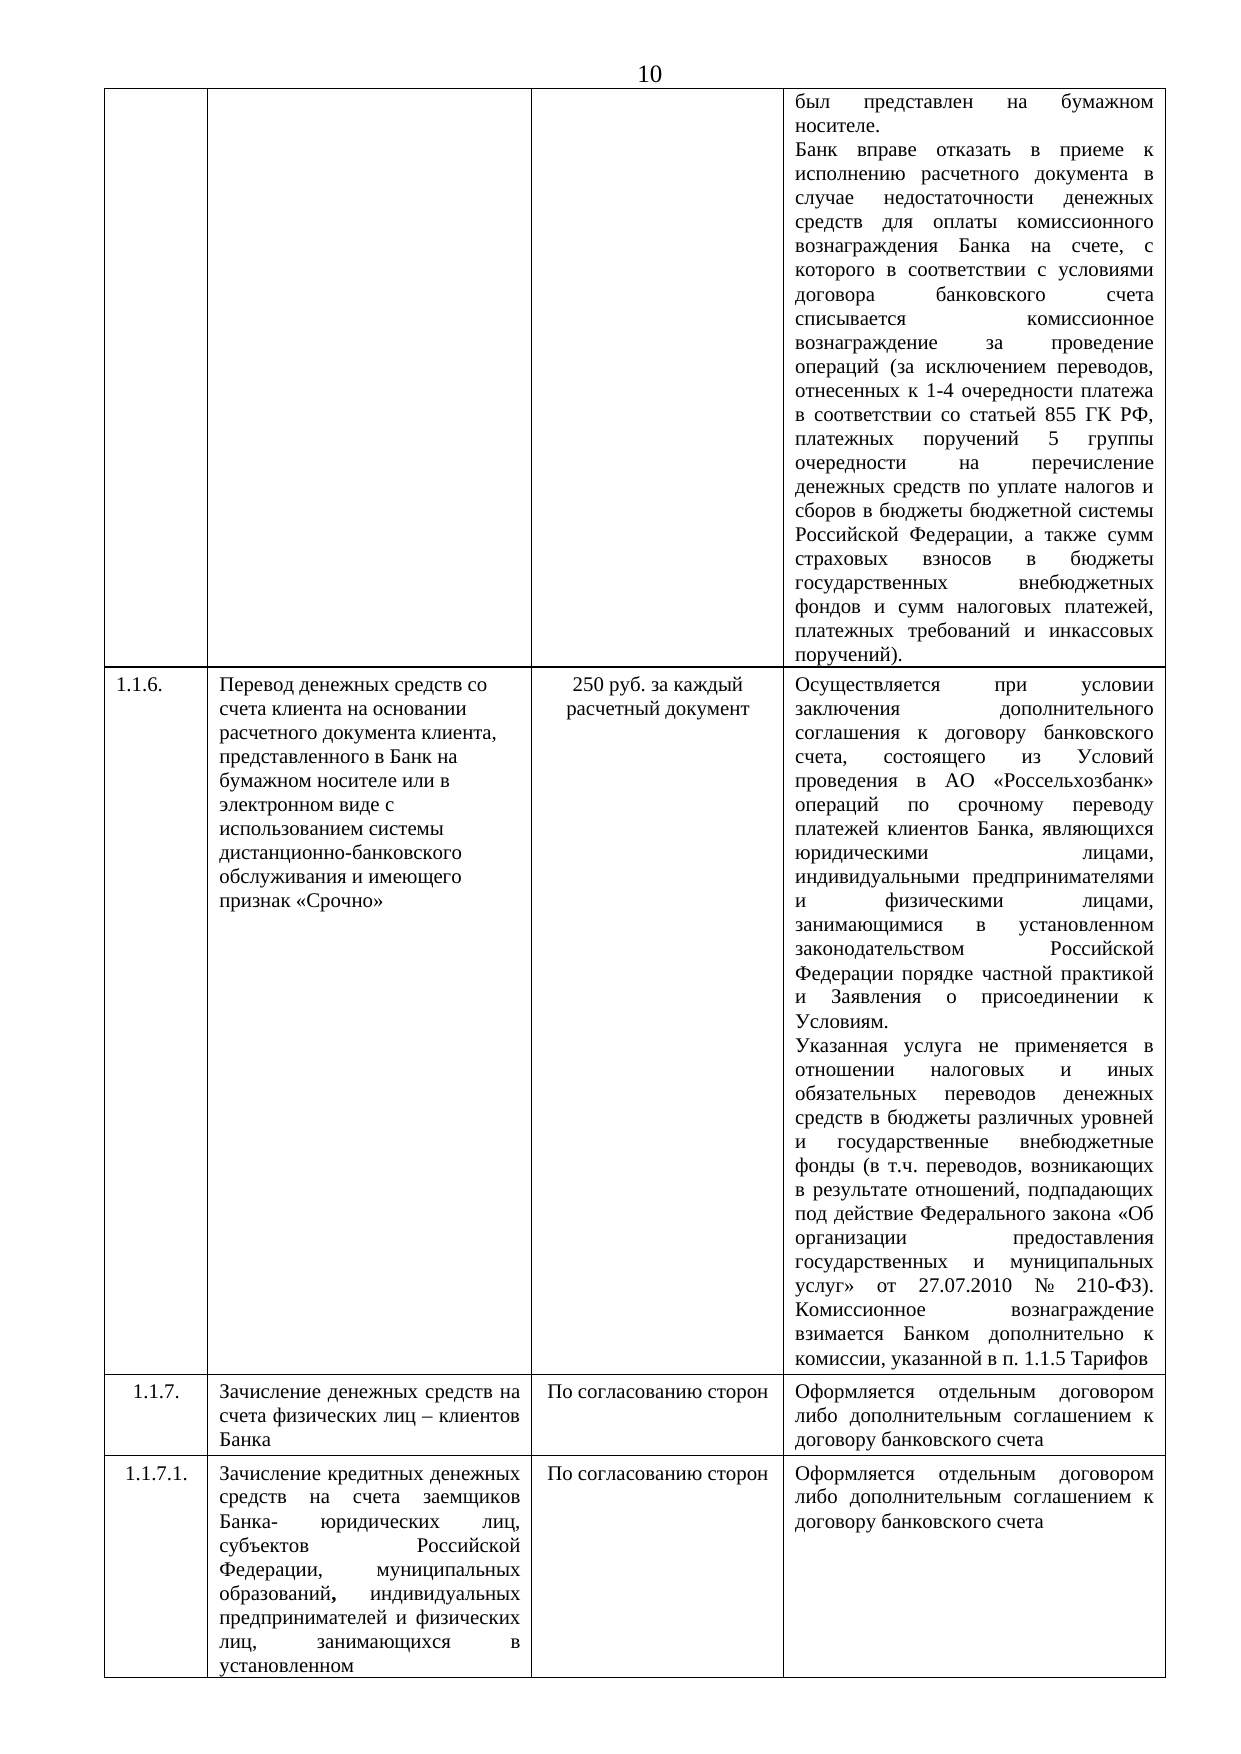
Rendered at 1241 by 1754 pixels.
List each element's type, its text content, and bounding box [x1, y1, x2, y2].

table_cell [208, 89, 531, 666]
table_cell 1.1.7.1. [105, 1456, 207, 1677]
table_cell Перевод денежных средств со счета клиента на основании расчетного документа клиента, представленного в Банк на бумажном носителе или в электронном виде с использованием системы дистанционно-банковского обслуживания и имеющего признак «Срочно» [208, 668, 531, 1374]
table_cell По согласованию сторон [532, 1375, 783, 1455]
table_cell [105, 89, 207, 666]
table_cell 1.1.6. [105, 668, 207, 1374]
table_cell Зачисление денежных средств на счета физических лиц – клиентов Банка [208, 1375, 531, 1455]
table_cell 1.1.7. [105, 1375, 207, 1455]
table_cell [208, 1456, 531, 1677]
table_cell Оформляется отдельным договором либо дополнительным соглашением к договору банковского счета [784, 1375, 1165, 1455]
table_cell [532, 1456, 783, 1677]
table_cell Осуществляется при условии заключения дополнительного соглашения к договору банковского счета, состоящего из Условий проведения в АО «Россельхозбанк» операций по срочному переводу платежей клиентов Банка, являющихся юридическими лицами, индивидуальными предпринимателями и физическими лицами, занимающимися в установленном законодательством Российской Федерации порядке частной практикой и Заявления о присоединении к Условиям. Указанная услуга не применяется в отношении налоговых и иных обязательных переводов денежных средств в бюджеты различных уровней и государственные внебюджетные фонды (в т.ч. переводов, возникающих в результате отношений, подпадающих под действие Федерального закона «Об организации предоставления государственных и муниципальных услуг» от 27.07.2010 № 210-ФЗ). Комиссионное вознаграждение взимается Банком дополнительно к комиссии, указанной в п. 1.1.5 Тарифов [784, 668, 1165, 1374]
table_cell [784, 1456, 1165, 1677]
table_cell 250 руб. за каждый расчетный документ [532, 668, 783, 1374]
table_cell [532, 89, 783, 666]
